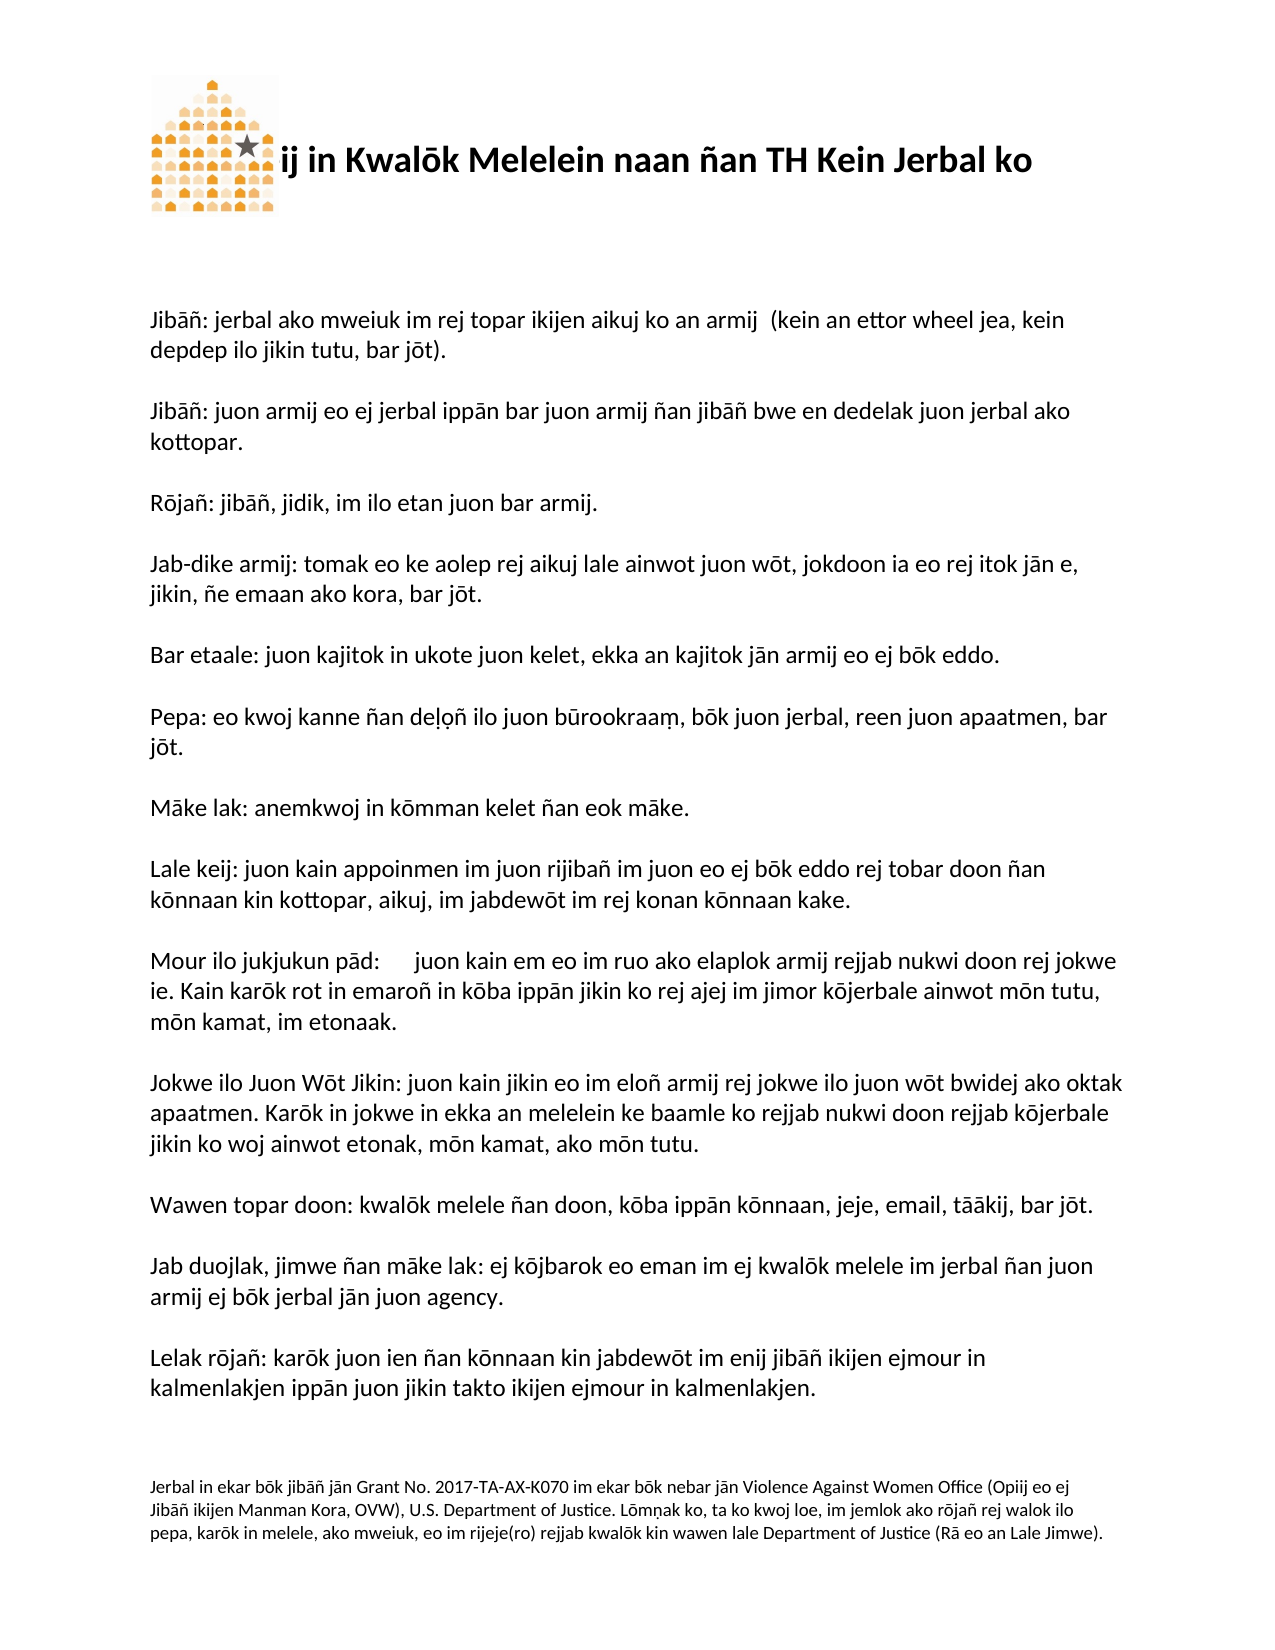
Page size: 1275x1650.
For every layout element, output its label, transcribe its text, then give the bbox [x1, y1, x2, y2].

text Jibāñ: [150, 396, 1125, 457]
picture [150, 75, 279, 215]
text Jab duojlak, jimwe ñan māke lak [150, 1250, 1125, 1311]
text Pepa: eo kwoj kanne ñan deḷọñ ilo juon būrookraaṃ, bōk juon jerbal, reen juon apaatmen, bar jōt. [150, 701, 1125, 762]
text Jokwe ilo Juon Wōt Jikin [150, 1067, 1125, 1158]
text Lelak rōjañ: ippān juon jikin takto ikijen ejmour in kalmenlakjen. [150, 1342, 1125, 1403]
text Lale keij [150, 853, 1125, 914]
text Wawen topar doon: kwalōk melele ñan doon, kōba ippān kōnnaan, jeje, email, tāākij, bar jōt. [150, 1189, 1125, 1219]
text Māke lak: anemkwoj in kōmman kelet ñan eok māke. [150, 792, 1125, 823]
text Jab-dike armij: tomak eo ke aolep rej aikuj lale ainwot juon wōt, jokdoon ia eo rej itok jān e, jikin, ñe emaan ako kora, bar jōt. [150, 548, 1125, 609]
text Rōjañ: jibāñ, jidik, im ilo etan juon bar armij. [150, 487, 1125, 518]
text Bar etaale: juon kajitok in ukote juon kelet, ekka an kajitok jān armij eo ej bōk eddo. [150, 640, 1125, 670]
text Jibāñ: jerbal ako mweiuk im rej topar ikijen aikuj ko an armij (kein an ettor wheel jea, kein depdep ilo jikin tutu, bar jōt). [150, 304, 1125, 365]
